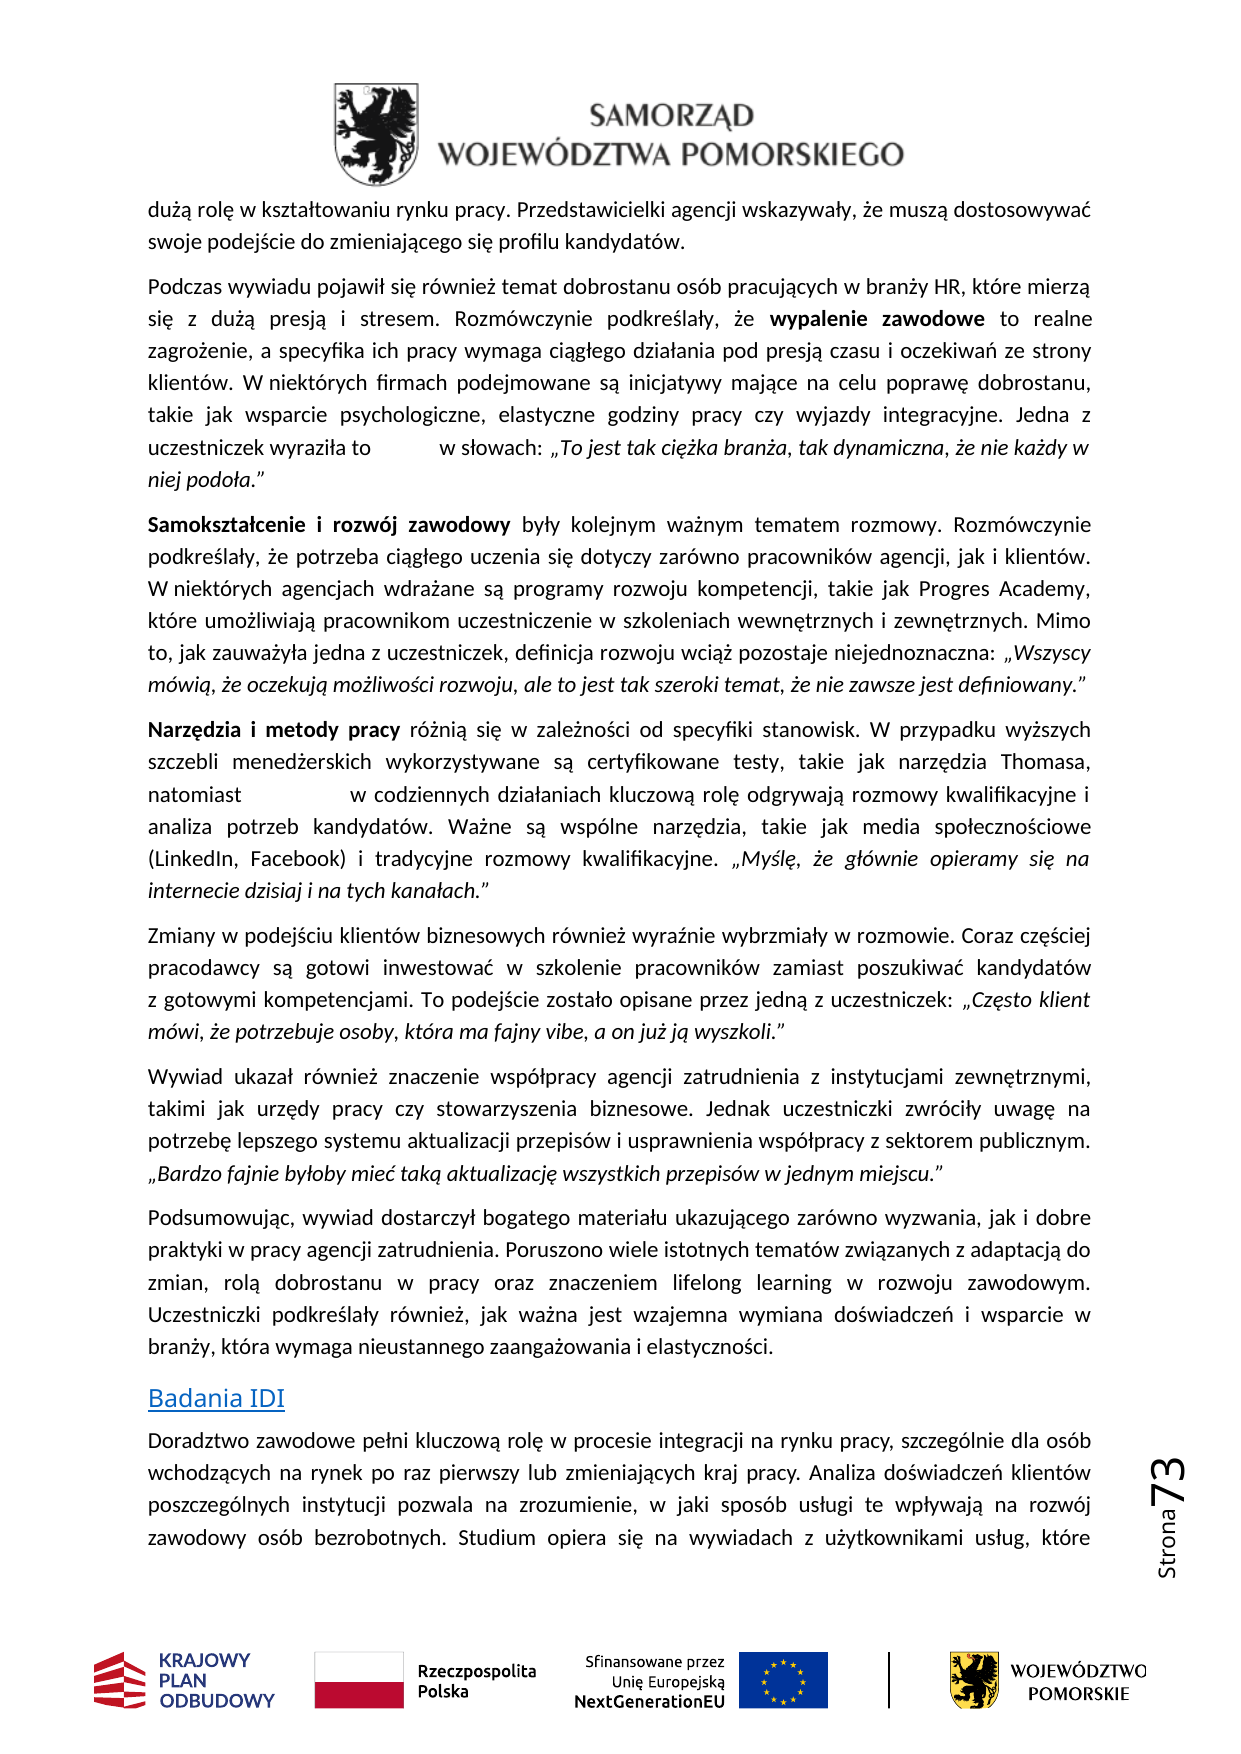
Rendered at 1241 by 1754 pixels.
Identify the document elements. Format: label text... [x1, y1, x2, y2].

text Narzędzia i metody pracy różnią się w zależności od specyfiki stanowisk. W przypadku wyższych szczebli menedżerskich wykorzystywane są certyfikowane testy, takie jak narzędzia Thomasa, natomiast w codziennych działaniach kluczową rolę odgrywają rozmowy kwalifikacyjne i analiza potrzeb kandydatów. Ważne są wspólne narzędzia, takie jak media społecznościowe (LinkedIn, Facebook) i tradycyjne rozmowy kwalifikacyjne. „Myślę, że głównie opieramy się na internecie dzisiaj i na tych kanałach.” [148, 715, 1093, 904]
text Samokształcenie i rozwój zawodowy były kolejnym ważnym tematem rozmowy. Rozmówczynie podkreślały, że potrzeba ciągłego uczenia się dotyczy zarówno pracowników agencji, jak i klientów. W niektórych agencjach wdrażane są programy rozwoju kompetencji, takie jak Progres Academy, które umożliwiają pracownikom uczestniczenie w szkoleniach wewnętrznych i zewnętrznych. Mimo to, jak zauważyła jedna z uczestniczek, definicja rozwoju wciąż pozostaje niejednoznaczna: „Wszyscy mówią, że oczekują możliwości rozwoju, ale to jest tak szeroki temat, że nie zawsze jest definiowany.” [148, 510, 1093, 699]
subtitle Badania IDI [148, 1381, 1093, 1415]
text Podsumowując, wywiad dostarczył bogatego materiału ukazującego zarówno wyzwania, jak i dobre praktyki w pracy agencji zatrudnienia. Poruszono wiele istotnych tematów związanych z adaptacją do zmian, rolą dobrostanu w pracy oraz znaczeniem lifelong learning w rozwoju zawodowym. Uczestniczki podkreślały również, jak ważna jest wzajemna wymiana doświadczeń i wsparcie w branży, która wymaga nieustannego zaangażowania i elastyczności. [148, 1203, 1093, 1360]
picture [326, 73, 915, 195]
text Podczas wywiadu pojawił się również temat dobrostanu osób pracujących w branży HR, które mierzą się z dużą presją i stresem. Rozmówczynie podkreślały, że wypalenie zawodowe to realne zagrożenie, a specyfika ich pracy wymaga ciągłego działania pod presją czasu i oczekiwań ze strony klientów. W niektórych firmach podejmowane są inicjatywy mające na celu poprawę dobrostanu, takie jak wsparcie psychologiczne, elastyczne godziny pracy czy wyjazdy integracyjne. Jedna z uczestniczek wyraziła to w słowach: „To jest tak ciężka branża, tak dynamiczna, że nie każdy w niej podoła.” [148, 272, 1093, 493]
text Wywiad ukazał również znaczenie współpracy agencji zatrudnienia z instytucjami zewnętrznymi, takimi jak urzędy pracy czy stowarzyszenia biznesowe. Jednak uczestniczki zwróciły uwagę na potrzebę lepszego systemu aktualizacji przepisów i usprawnienia współpracy z sektorem publicznym. „Bardzo fajnie byłoby mieć taką aktualizację wszystkich przepisów w jednym miejscu.” [148, 1062, 1093, 1187]
text Zmiany w podejściu klientów biznesowych również wyraźnie wybrzmiały w rozmowie. Coraz częściej pracodawcy są gotowi inwestować w szkolenie pracowników zamiast poszukiwać kandydatów z gotowymi kompetencjami. To podejście zostało opisane przez jedną z uczestniczek: „Często klient mówi, że potrzebuje osoby, która ma fajny vibe, a on już ją wyszkoli.” [148, 921, 1093, 1046]
